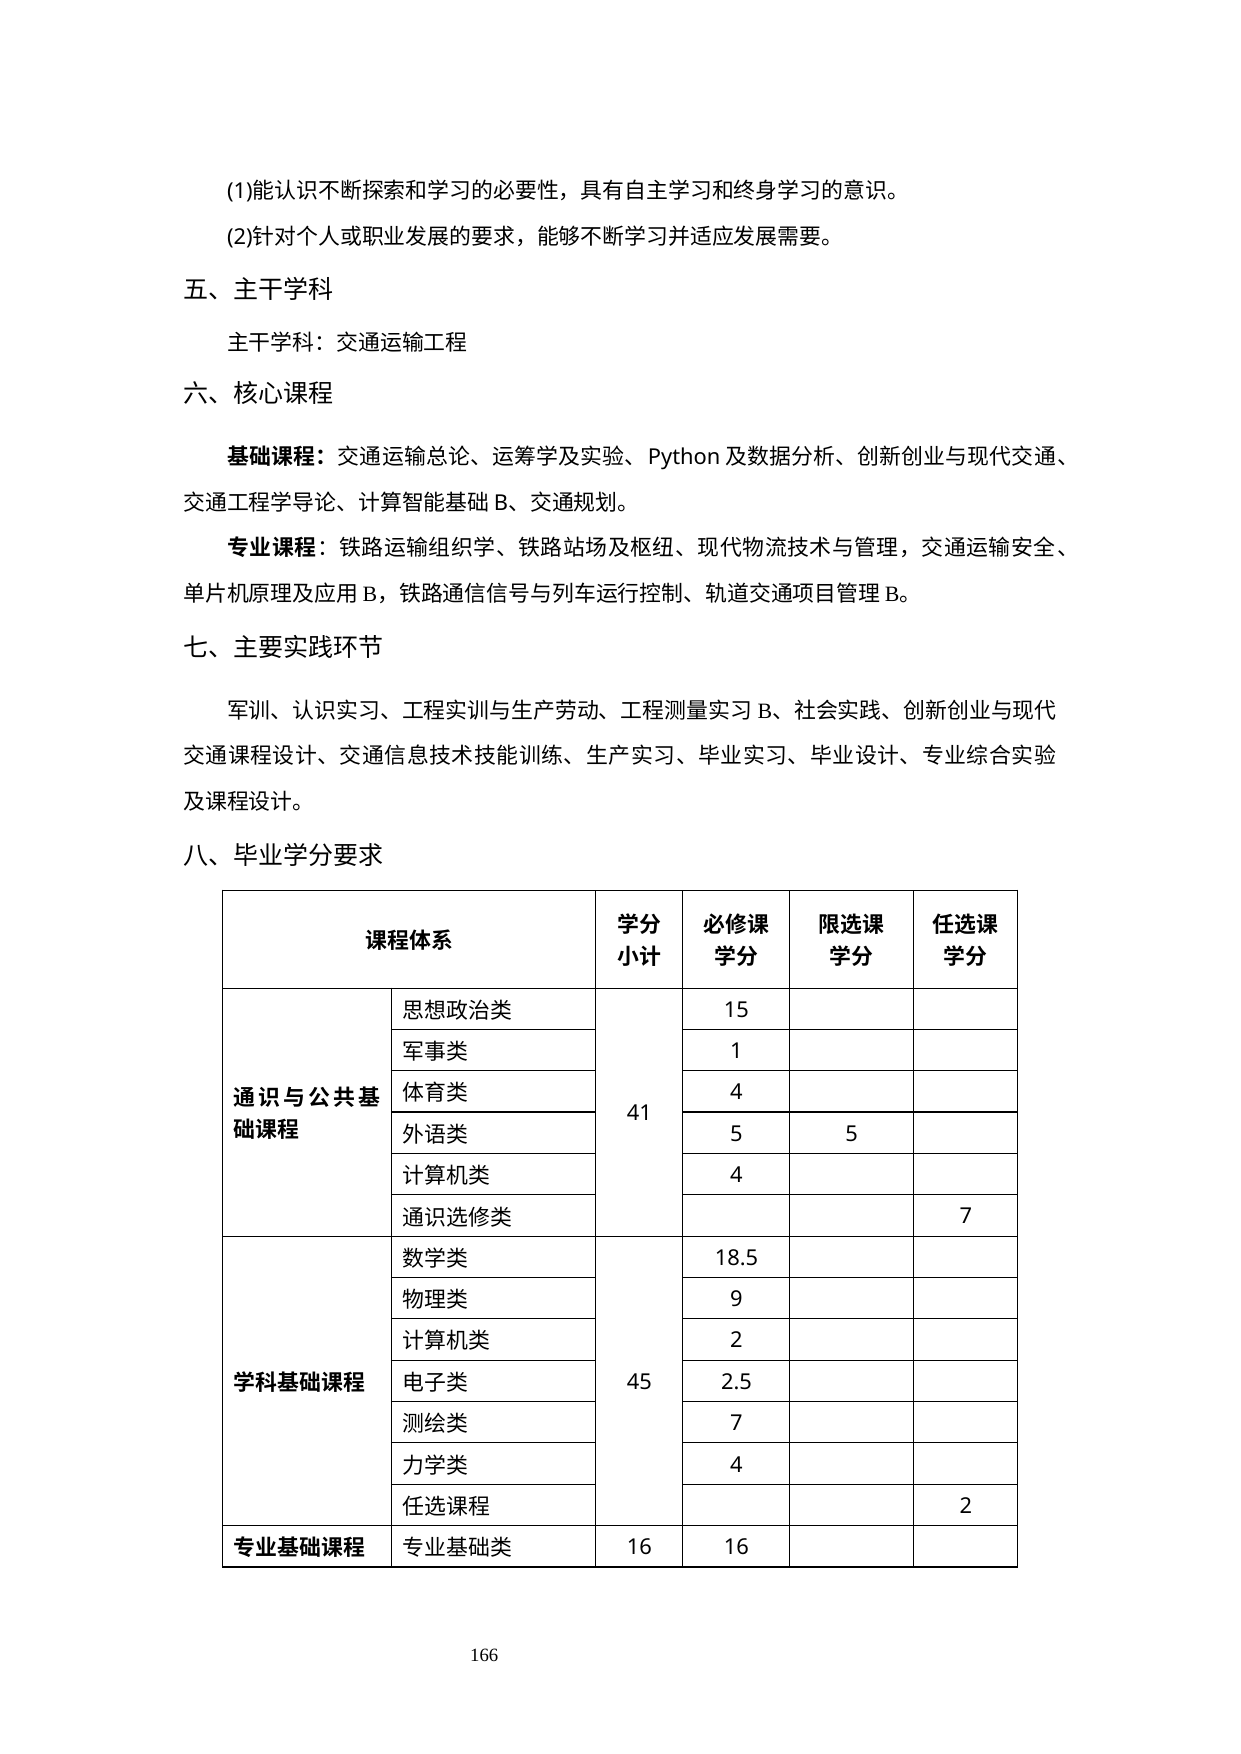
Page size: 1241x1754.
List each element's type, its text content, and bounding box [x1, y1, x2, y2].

table_cell [790, 1443, 913, 1484]
text 专业课程：铁路运输组织学、铁路站场及枢纽、现代物流技术与管理，交通运输安全、单片机原理及应用B，铁路通信信号与列车运行控制、轨道交通项目管理B。 [183, 519, 1057, 611]
table_cell 4 [683, 1071, 789, 1111]
text 主干学科：交通运输工程 [183, 324, 1057, 357]
table_cell [914, 1030, 1017, 1070]
text (1)能认识不断探索和学习的必要性，具有自主学习和终身学习的意识。 [183, 162, 1057, 208]
table_cell 数学类 [392, 1237, 595, 1277]
table_cell 物理类 [392, 1278, 595, 1318]
table_cell [914, 1237, 1017, 1277]
table_cell 4 [683, 1154, 789, 1194]
table_cell 通识选修类 [392, 1195, 595, 1236]
table_cell [683, 1485, 789, 1525]
table_cell 军事类 [392, 1030, 595, 1070]
text 军训、认识实习、工程实训与生产劳动、工程测量实习B、社会实践、创新创业与现代交通课程设计、交通信息技术技能训练、生产实习、毕业实习、毕业设计、专业综合实验及课程设计。 [183, 681, 1057, 819]
table_cell 学科基础课程 [223, 1237, 391, 1525]
table_header 学分 小计 [596, 891, 682, 987]
table_cell 41 [596, 989, 682, 1236]
table_cell [914, 1319, 1017, 1359]
table_cell [790, 1154, 913, 1194]
table_cell [790, 1278, 913, 1318]
text 七、主要实践环节 [183, 627, 1057, 663]
text 基础课程：交通运输总论、运筹学及实验、Python及数据分析、创新创业与现代交通、交通工程学导论、计算智能基础B、交通规划。 [183, 427, 1057, 519]
table_cell 16 [683, 1526, 789, 1566]
table_header 限选课 学分 [790, 891, 913, 987]
table_cell [790, 1237, 913, 1277]
table_cell [790, 1526, 913, 1566]
table_cell 电子类 [392, 1361, 595, 1401]
table_cell 任选课程 [392, 1485, 595, 1525]
table_cell [914, 1071, 1017, 1111]
table_cell 15 [683, 989, 789, 1029]
table_cell [790, 989, 913, 1029]
table_cell [914, 1361, 1017, 1401]
table_cell 45 [596, 1237, 682, 1525]
table_cell 外语类 [392, 1113, 595, 1153]
table_cell 通识与公共基础课程 [223, 989, 391, 1236]
table_cell 18.5 [683, 1237, 789, 1277]
text 八、毕业学分要求 [183, 835, 1057, 871]
table_cell 4 [683, 1443, 789, 1484]
table_cell [914, 1154, 1017, 1194]
table_cell 思想政治类 [392, 989, 595, 1029]
table_cell 5 [790, 1113, 913, 1153]
table_cell [914, 1526, 1017, 1566]
table_cell [790, 1319, 913, 1359]
table_cell 计算机类 [392, 1319, 595, 1359]
table_cell [914, 989, 1017, 1029]
table_cell 测绘类 [392, 1402, 595, 1442]
table_header 课程体系 [223, 891, 595, 987]
table_header 必修课 学分 [683, 891, 789, 987]
table_header 任选课学分 [914, 891, 1017, 987]
table_cell [790, 1195, 913, 1236]
table_cell 2 [914, 1485, 1017, 1525]
table_cell 9 [683, 1278, 789, 1318]
table_cell [683, 1195, 789, 1236]
text (2)针对个人或职业发展的要求，能够不断学习并适应发展需要。 [183, 208, 1057, 254]
table_cell [790, 1361, 913, 1401]
table_cell [914, 1278, 1017, 1318]
table_cell [914, 1443, 1017, 1484]
table_cell [790, 1485, 913, 1525]
table_cell 专业基础类 [392, 1526, 595, 1566]
table_cell 计算机类 [392, 1154, 595, 1194]
table_cell [914, 1113, 1017, 1153]
table_cell 1 [683, 1030, 789, 1070]
table_cell [790, 1071, 913, 1111]
table_cell [790, 1030, 913, 1070]
table_cell 5 [683, 1113, 789, 1153]
table_cell 2 [683, 1319, 789, 1359]
table_cell 2.5 [683, 1361, 789, 1401]
text 五、主干学科 [183, 270, 1057, 306]
table_cell 16 [596, 1526, 682, 1566]
table_cell [790, 1402, 913, 1442]
table_cell 7 [683, 1402, 789, 1442]
table_cell 力学类 [392, 1443, 595, 1484]
table_cell [914, 1402, 1017, 1442]
table_cell 7 [914, 1195, 1017, 1236]
table_cell 体育类 [392, 1071, 595, 1111]
text 六、核心课程 [183, 373, 1057, 409]
table_cell 专业基础课程 [223, 1526, 391, 1566]
